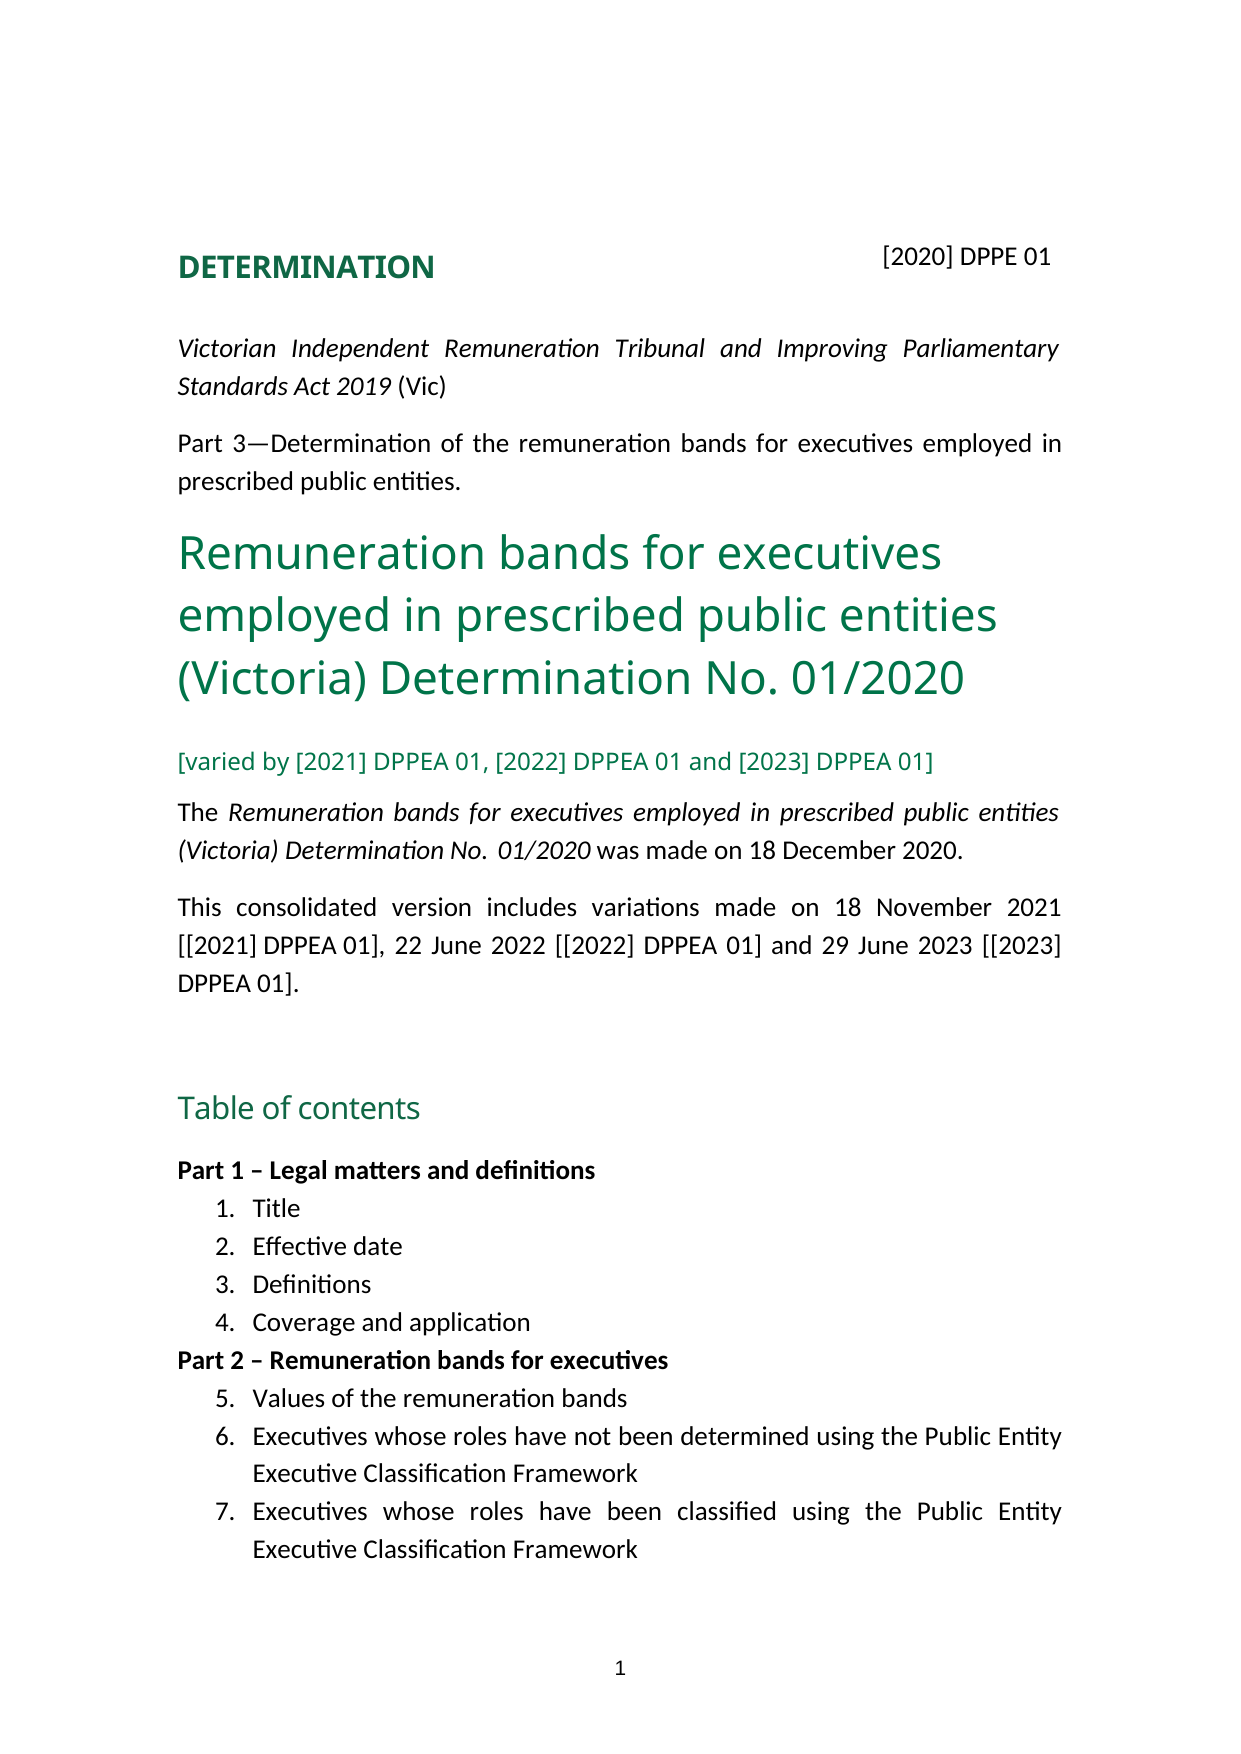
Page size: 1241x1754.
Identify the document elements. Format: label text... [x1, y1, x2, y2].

subtitle Remuneration bands for executives employed in prescribed public entities (Victoria) Determination No. 01/2020 [177, 520, 1063, 708]
table_header DETERMINATION [177, 220, 625, 312]
list Title [215, 1191, 1063, 1224]
text The Remuneration bands for executives employed in prescribed public entities (Victoria) Determination No. 01/2020 was made on 18 December 2020. [177, 796, 1063, 867]
list Values of the remuneration bands [215, 1381, 1063, 1414]
list Definitions [215, 1267, 1063, 1300]
list Coverage and application [215, 1305, 1063, 1338]
list Executives whose roles have not been determined using the Public Entity Executive Classification Framework [215, 1419, 1063, 1489]
text This consolidated version includes variations made on 18 November 2021 [[2021] DPPEA 01], 22 June 2022 [[2022] DPPEA 01] and 29 June 2023 [[2023] DPPEA 01]. [177, 890, 1063, 999]
text Part 1 – Legal matters and definitions [177, 1153, 1063, 1186]
text Part 2 – Remuneration bands for executives [177, 1343, 1063, 1376]
table_header [2020] DPPE 01 [625, 220, 1062, 312]
subtitle Table of contents [177, 1086, 1063, 1128]
subtitle [varied by [2021] DPPEA 01, [2022] DPPEA 01 and [2023] DPPEA 01] [177, 720, 1063, 777]
list Executives whose roles have been classified using the Public Entity Executive Classification Framework [215, 1494, 1063, 1565]
text Part 3—Determination of the remuneration bands for executives employed in prescribed public entities. [177, 426, 1063, 497]
text Victorian Independent Remuneration Tribunal and Improving Parliamentary Standards Act 2019 (Vic) [177, 331, 1063, 402]
list Effective date [215, 1229, 1063, 1262]
